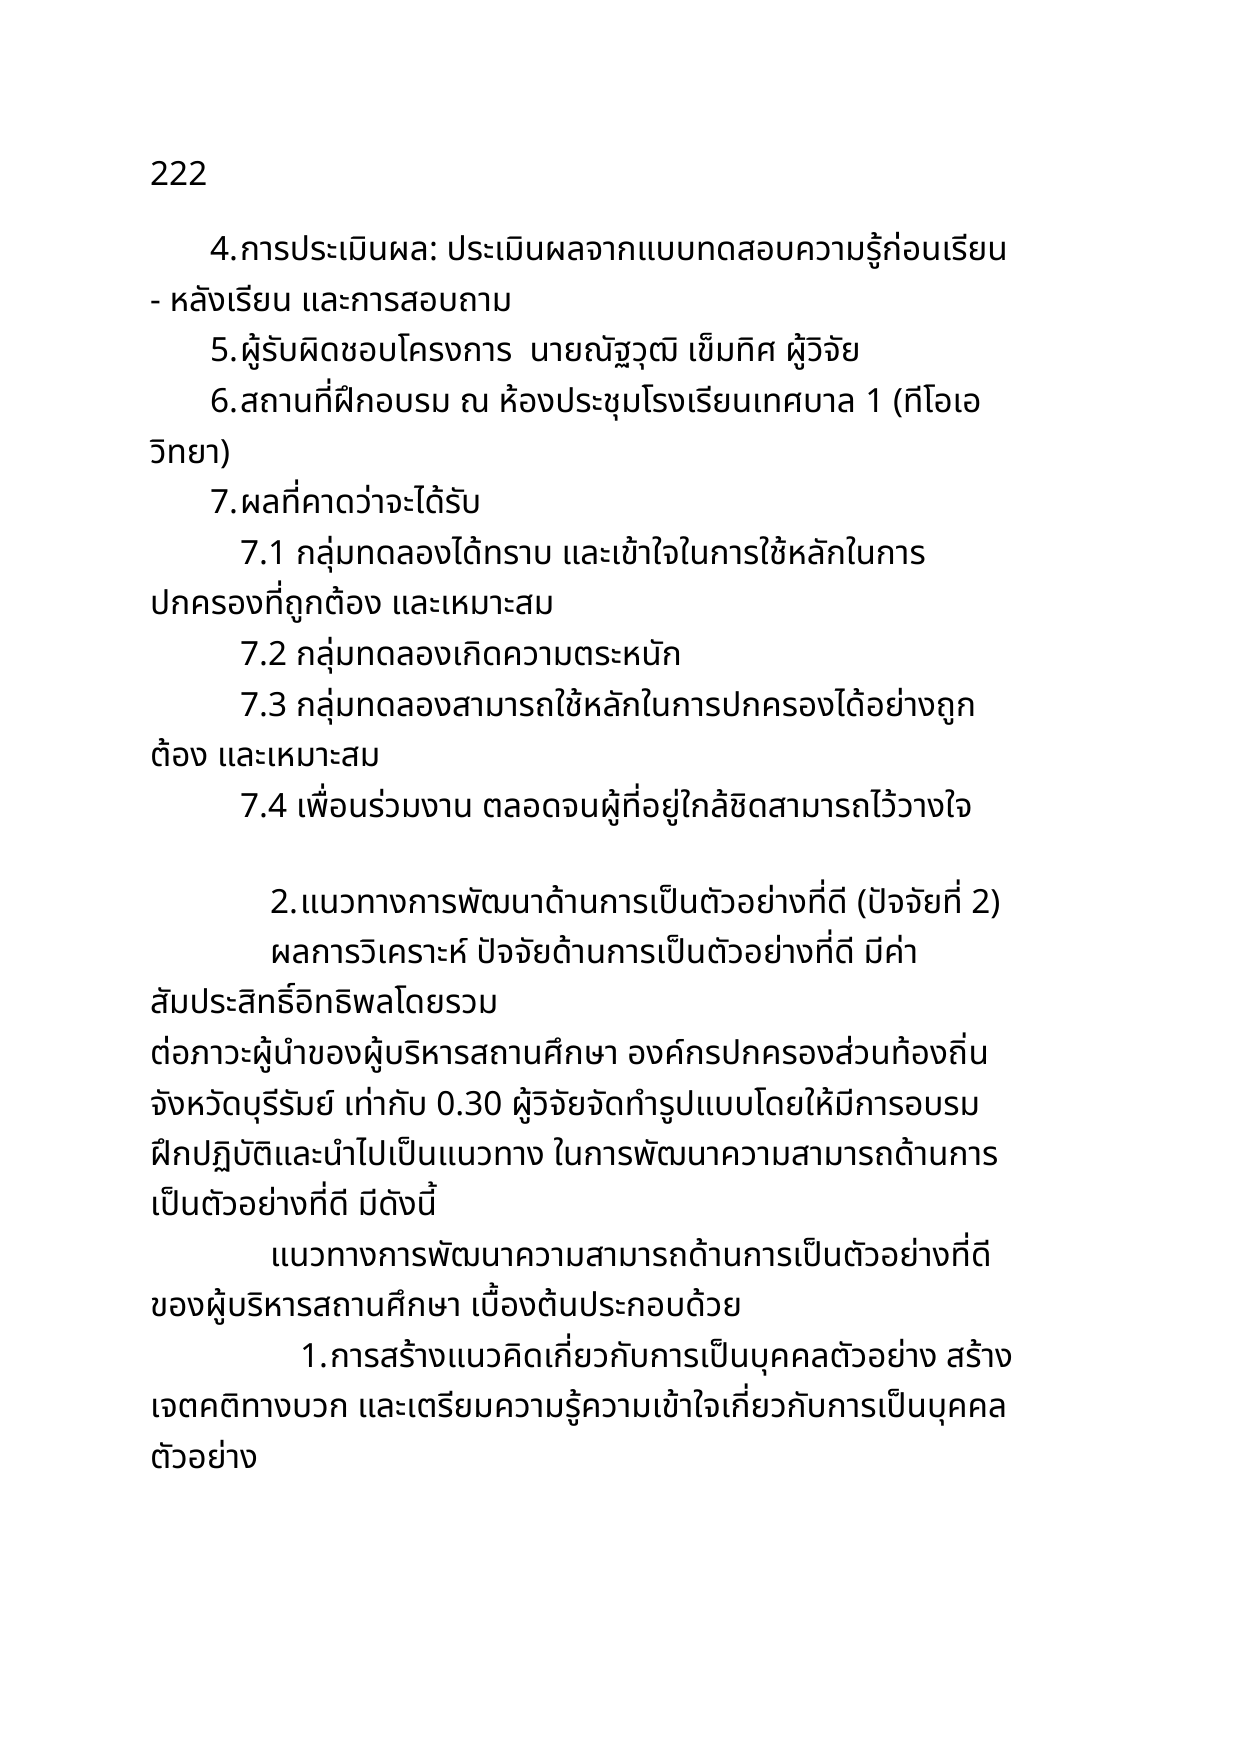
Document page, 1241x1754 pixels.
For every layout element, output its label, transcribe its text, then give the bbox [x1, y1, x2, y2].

text 7.1 กลุ่มทดลองได้ทราบ และเข้าใจในการใช้หลักในการปกครองที่ถูกต้อง และเหมาะสม [150, 529, 1015, 630]
text แนวทางการพัฒนาความสามารถด้านการเป็นตัวอย่างที่ดี ของผู้บริหารสถานศึกษา เบื้องต้นประกอบด้วย [150, 1231, 1015, 1332]
text 7.3 กลุ่มทดลองสามารถใช้หลักในการปกครองได้อย่างถูกต้อง และเหมาะสม [150, 680, 1015, 781]
text ผลการวิเคราะห์ ปัจจัยด้านการเป็นตัวอย่างที่ดี มีค่าสัมประสิทธิ์อิทธิพลโดยรวม ต่อภาวะผู้นำของผู้บริหารสถานศึกษา องค์กรปกครองส่วนท้องถิ่น จังหวัดบุรีรัมย์ เท่ากับ 0.30 ผู้วิจัยจัดทำรูปแบบโดยให้มีการอบรม ฝึกปฏิบัติและนำไปเป็นแนวทาง ในการพัฒนาความสามารถด้านการเป็นตัวอย่างที่ดี มีดังนี้ [150, 928, 1015, 1231]
text 1. การสร้างแนวคิดเกี่ยวกับการเป็นบุคคลตัวอย่าง สร้างเจตคติทางบวก และเตรียมความรู้ความเข้าใจเกี่ยวกับการเป็นบุคคลตัวอย่าง [150, 1332, 1015, 1483]
text 7.4 เพื่อนร่วมงาน ตลอดจนผู้ที่อยู่ใกล้ชิดสามารถไว้วางใจ [150, 781, 1015, 832]
text 2. แนวทางการพัฒนาด้านการเป็นตัวอย่างที่ดี (ปัจจัยที่ 2) [150, 877, 1015, 928]
text 4. การประเมินผล: ประเมินผลจากแบบทดสอบความรู้ก่อนเรียน - หลังเรียน และการสอบถาม [150, 225, 1015, 326]
text 6. สถานที่ฝึกอบรม ณ ห้องประชุมโรงเรียนเทศบาล 1 (ทีโอเอวิทยา) [150, 377, 1015, 478]
text 7. ผลที่คาดว่าจะได้รับ [150, 478, 1015, 529]
text 5. ผู้รับผิดชอบโครงการ นายณัฐวุฒิ เข็มทิศ ผู้วิจัย [150, 326, 1015, 377]
text 7.2 กลุ่มทดลองเกิดความตระหนัก [150, 630, 1015, 680]
